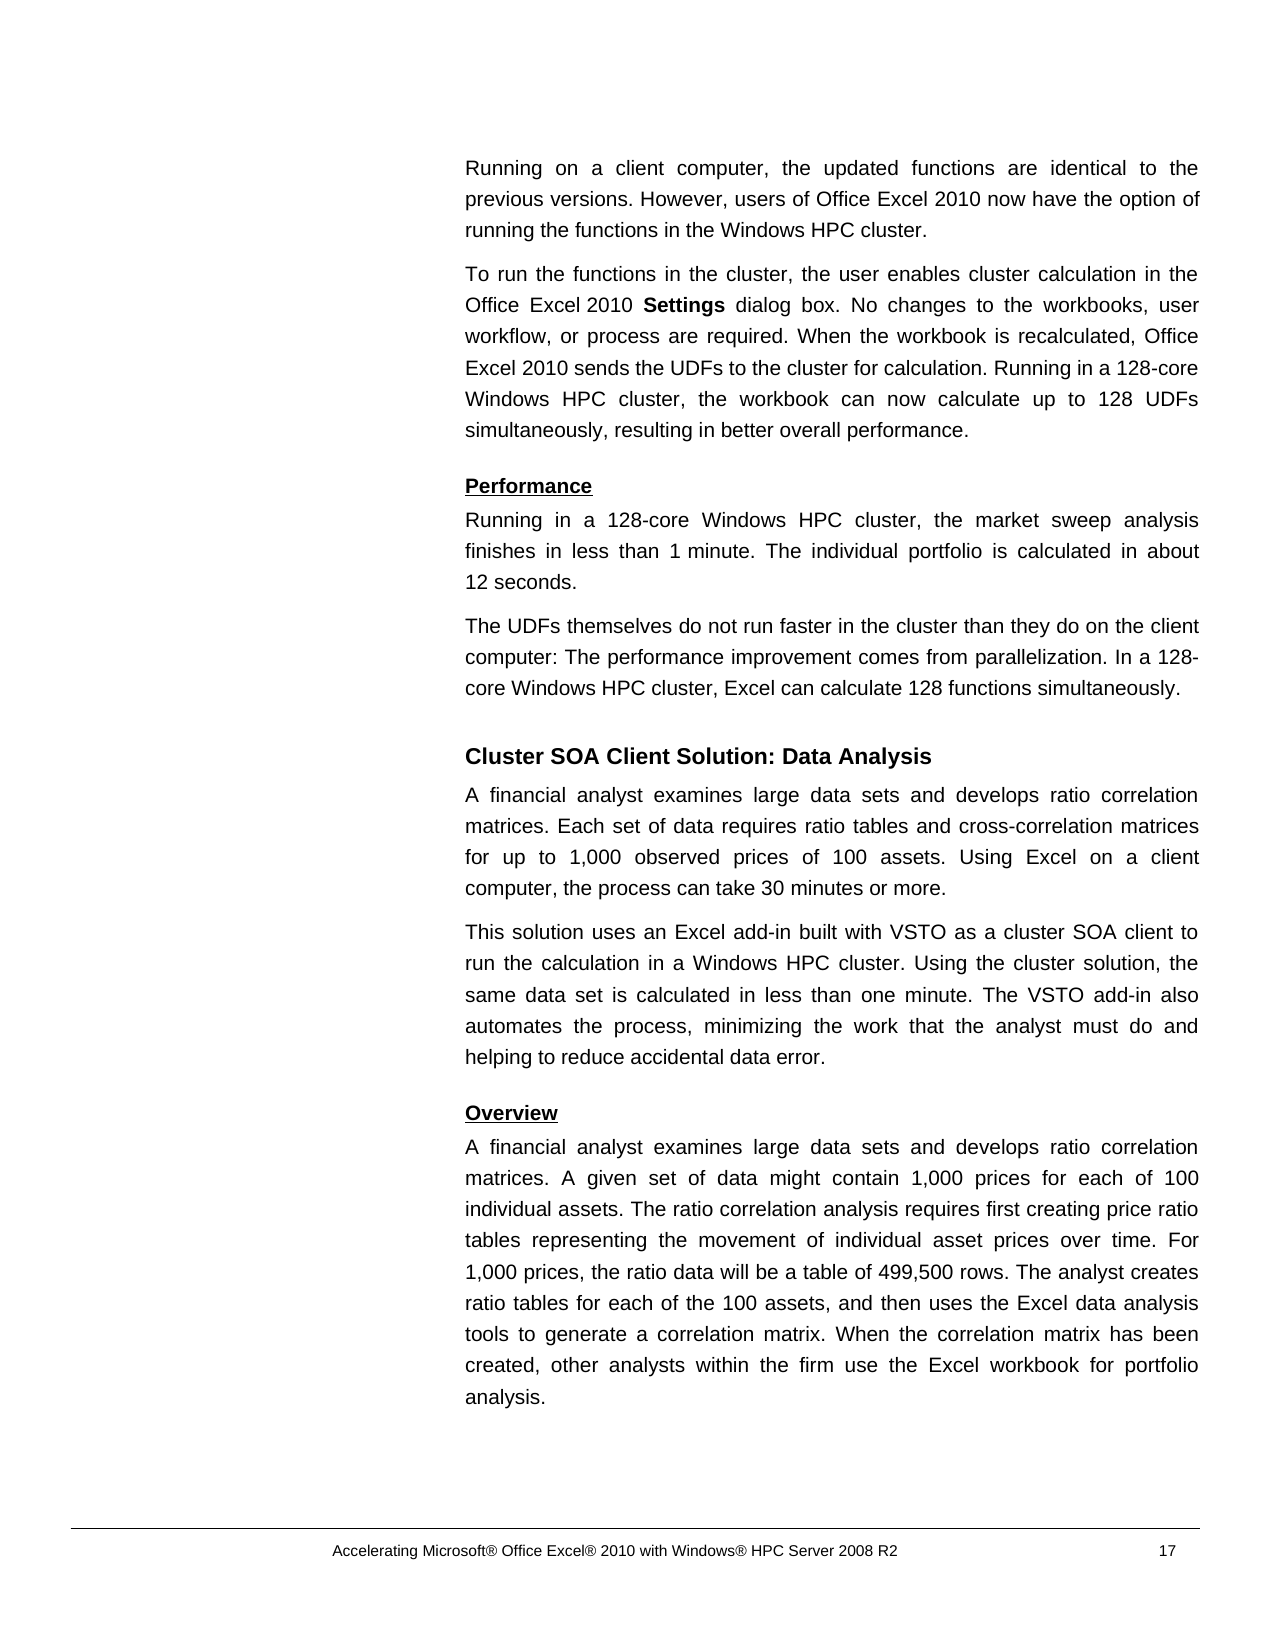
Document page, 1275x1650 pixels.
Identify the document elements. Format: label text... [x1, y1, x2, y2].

subtitle Performance [465, 469, 1200, 500]
text To run the functions in the cluster, the user enables cluster calculation in the Office Excel 2010 Settings dialog box. No changes to the workbooks, user workflow, or process are required. When the workbook is recalculated, Office Excel 2010 sends the UDFs to the cluster for calculation. Running in a 128-core Windows HPC cluster, the workbook can now calculate up to 128 UDFs simultaneously, resulting in better overall performance. [465, 256, 1200, 444]
subtitle Cluster SOA Client Solution: Data Analysis [465, 739, 1200, 771]
text This solution uses an Excel add-in built with VSTO as a cluster SOA client to run the calculation in a Windows HPC cluster. Using the cluster solution, the same data set is calculated in less than one minute. The VSTO add-in also automates the process, minimizing the work that the analyst must do and helping to reduce accidental data error. [465, 914, 1200, 1071]
subtitle Overview [465, 1096, 1200, 1127]
text A financial analyst examines large data sets and develops ratio correlation matrices. Each set of data requires ratio tables and cross-correlation matrices for up to 1,000 observed prices of 100 assets. Using Excel on a client computer, the process can take 30 minutes or more. [465, 777, 1200, 902]
text Running on a client computer, the updated functions are identical to the previous versions. However, users of Office Excel 2010 now have the option of running the functions in the Windows HPC cluster. [465, 150, 1200, 244]
text The UDFs themselves do not run faster in the cluster than they do on the client computer: The performance improvement comes from parallelization. In a 128-core Windows HPC cluster, Excel can calculate 128 functions simultaneously. [465, 608, 1200, 702]
text A financial analyst examines large data sets and develops ratio correlation matrices. A given set of data might contain 1,000 prices for each of 100 individual assets. The ratio correlation analysis requires first creating price ratio tables representing the movement of individual asset prices over time. For 1,000 prices, the ratio data will be a table of 499,500 rows. The analyst creates ratio tables for each of the 100 assets, and then uses the Excel data analysis tools to generate a correlation matrix. When the correlation matrix has been created, other analysts within the firm use the Excel workbook for portfolio analysis. [465, 1129, 1200, 1410]
text Running in a 128-core Windows HPC cluster, the market sweep analysis finishes in less than 1 minute. The individual portfolio is calculated in about 12 seconds. [465, 502, 1200, 596]
